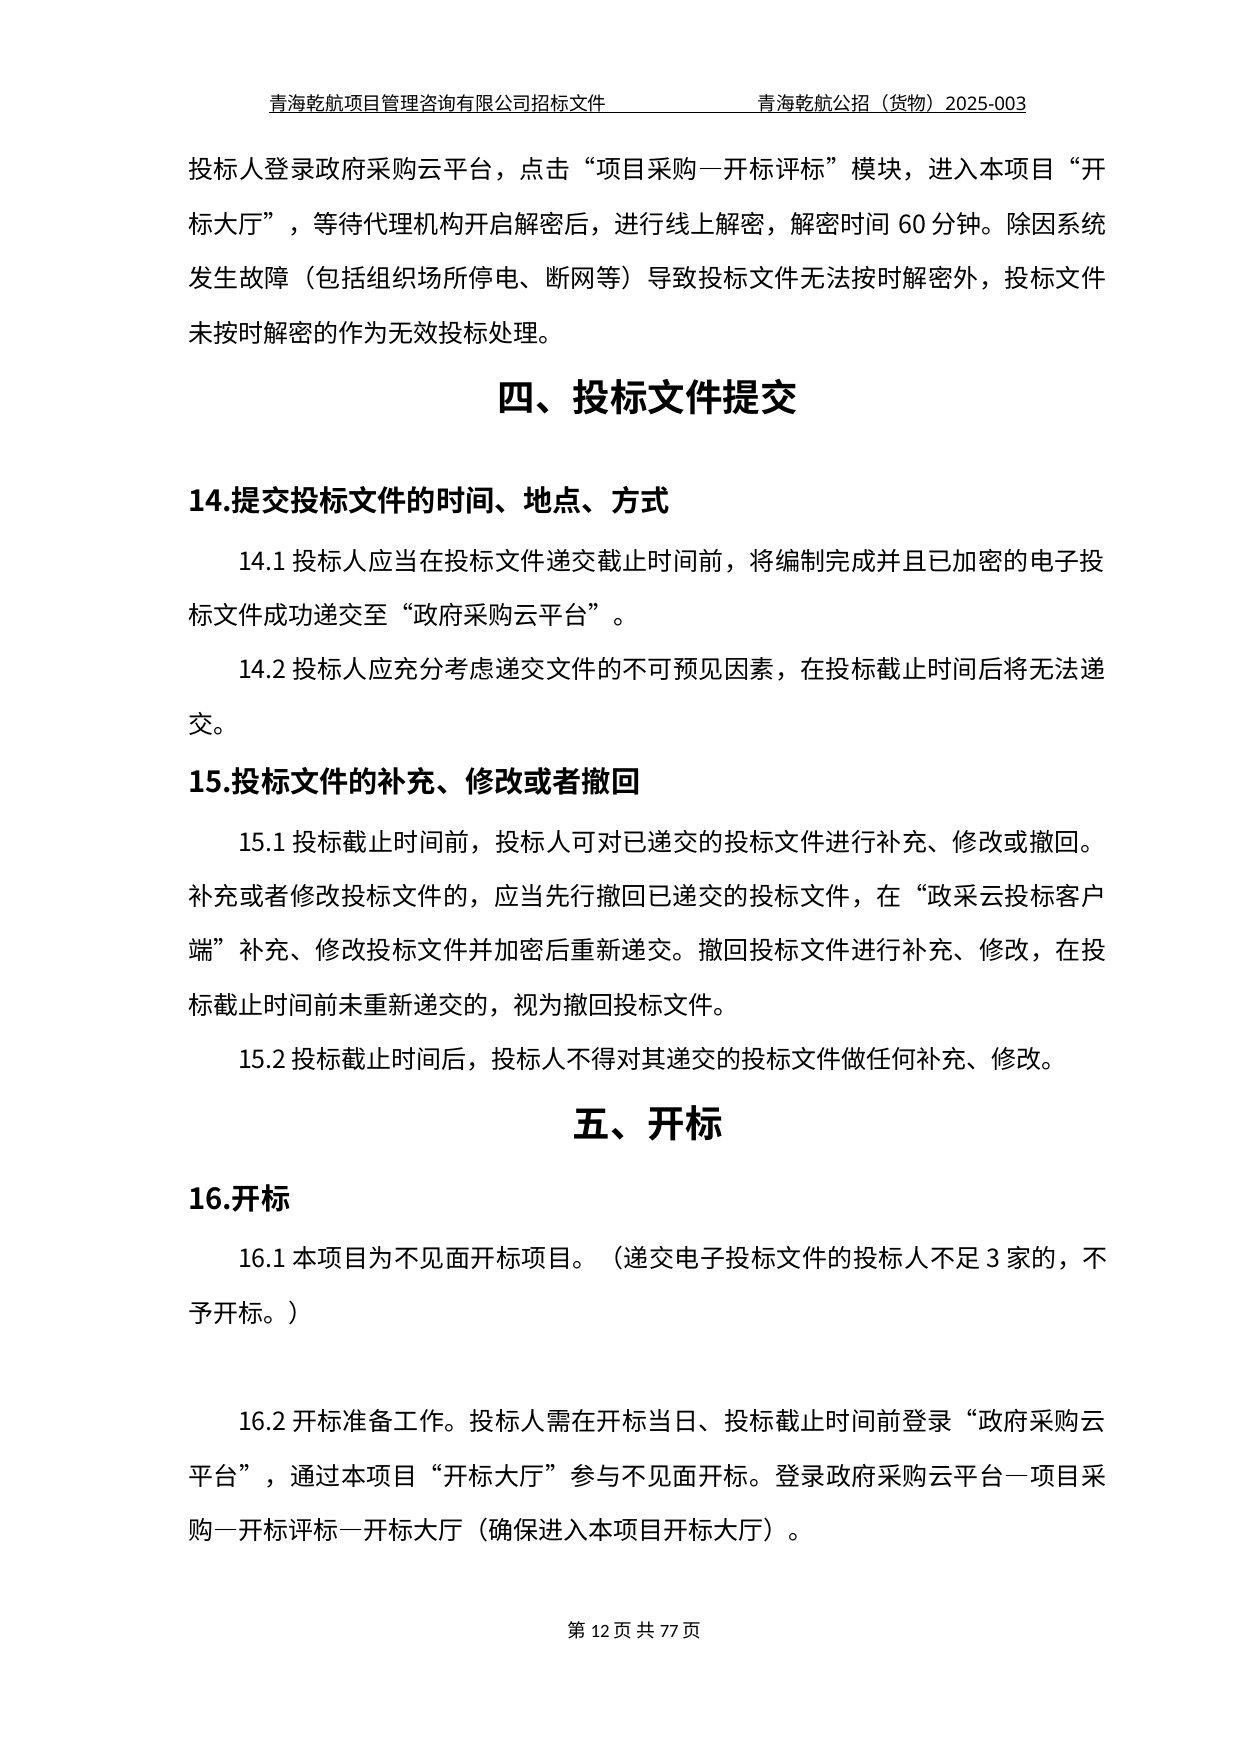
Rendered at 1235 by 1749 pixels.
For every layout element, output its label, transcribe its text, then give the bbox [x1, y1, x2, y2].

text 14.2投标人应充分考虑递交文件的不可预见因素，在投标截止时间后将无法递交。 [188, 650, 1107, 740]
text 16.2开标准备工作。投标人需在开标当日、投标截止时间前登录“政府采购云平台”，通过本项目“开标大厅”参与不见面开标。登录政府采购云平台—项目采购—开标评标—开标大厅（确保进入本项目开标大厅）。 [188, 1402, 1107, 1547]
title 四、投标文件提交 [188, 367, 1107, 422]
title 16.开标 [188, 1175, 1107, 1217]
title 14.提交投标文件的时间、地点、方式 [188, 478, 1107, 520]
text 15.1投标截止时间前，投标人可对已递交的投标文件进行补充、修改或撤回。补充或者修改投标文件的，应当先行撤回已递交的投标文件，在“政采云投标客户端”补充、修改投标文件并加密后重新递交。撤回投标文件进行补充、修改，在投标截止时间前未重新递交的，视为撤回投标文件。 [188, 822, 1107, 1021]
text 14.1投标人应当在投标文件递交截止时间前，将编制完成并且已加密的电子投标文件成功递交至“政府采购云平台”。 [188, 541, 1107, 632]
text 15.2投标截止时间后，投标人不得对其递交的投标文件做任何补充、修改。 [188, 1039, 1107, 1076]
title 五、开标 [188, 1094, 1107, 1148]
title 15.投标文件的补充、修改或者撤回 [188, 758, 1107, 801]
text 投标人登录政府采购云平台，点击“项目采购—开标评标”模块，进入本项目“开标大厅”，等待代理机构开启解密后，进行线上解密，解密时间60分钟。除因系统发生故障（包括组织场所停电、断网等）导致投标文件无法按时解密外，投标文件未按时解密的作为无效投标处理。 [188, 150, 1107, 349]
text 16.1本项目为不见面开标项目。（递交电子投标文件的投标人不足3家的，不予开标。） [188, 1239, 1107, 1329]
